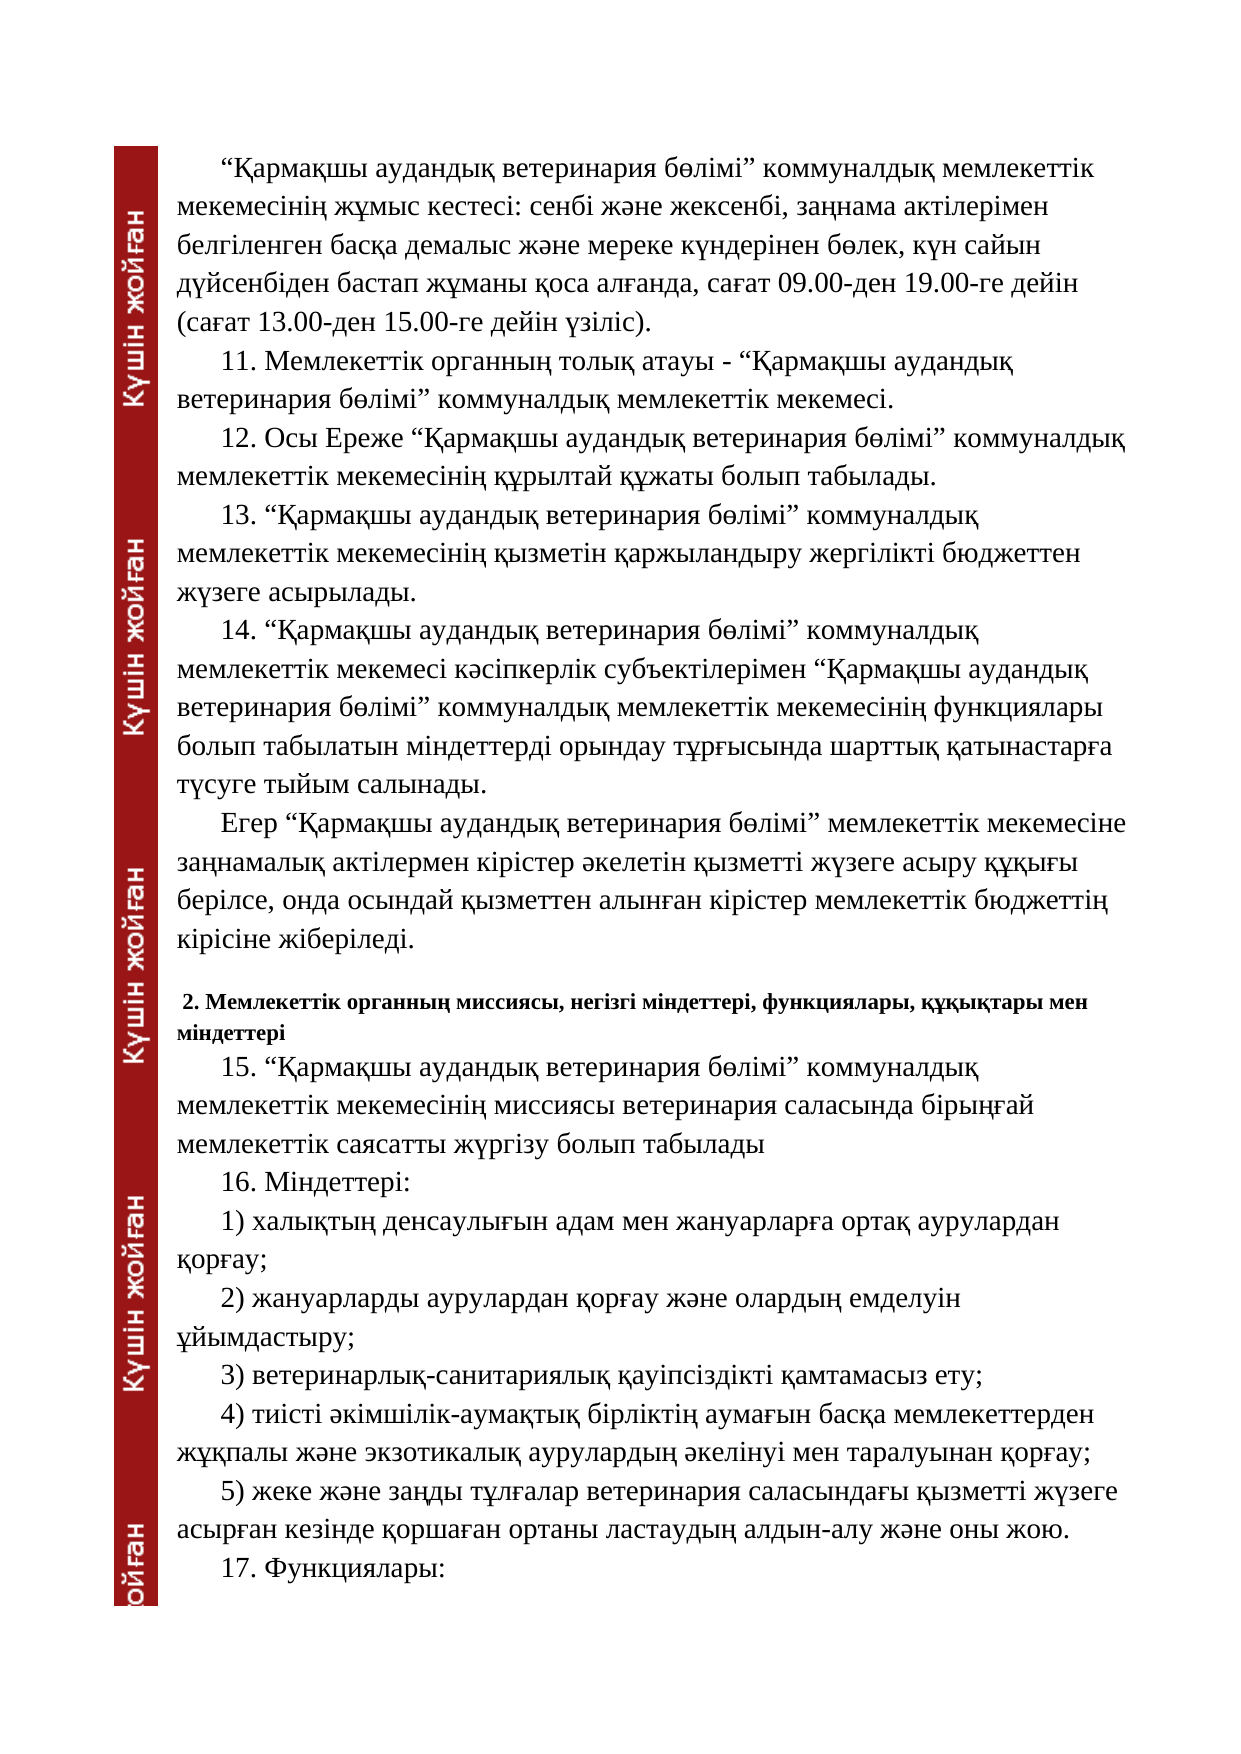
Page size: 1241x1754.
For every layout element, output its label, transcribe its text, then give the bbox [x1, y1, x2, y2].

picture [114, 1583, 158, 1606]
picture [114, 146, 158, 150]
picture [114, 984, 158, 988]
picture [114, 1045, 158, 1049]
text 2. Мемлекеттік органның миссиясы, негізгі міндеттері, функциялары, құқықтары мен міндеттері [112, 988, 1128, 1045]
